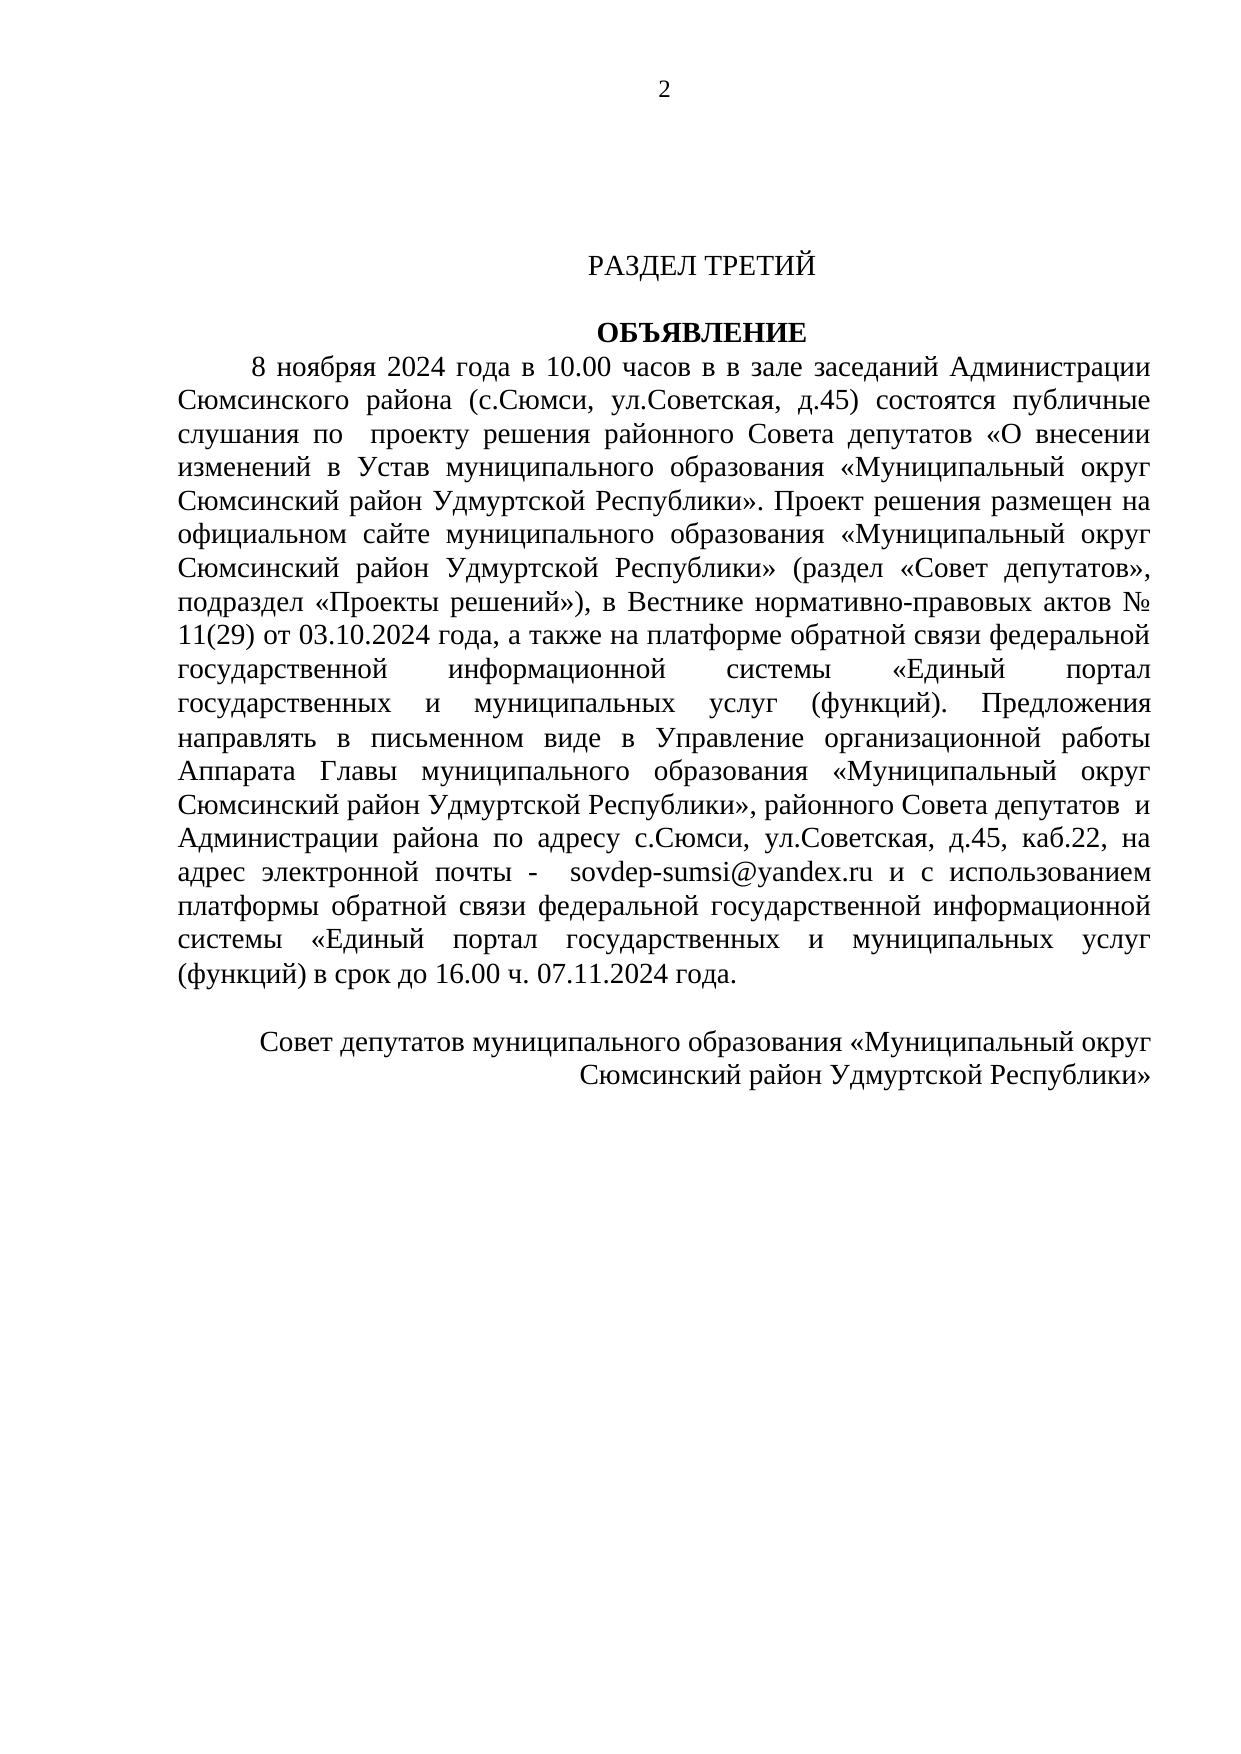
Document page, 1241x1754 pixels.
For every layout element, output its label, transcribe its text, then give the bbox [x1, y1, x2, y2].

text 8 ноябряя 2024 года в 10.00 часов в в зале заседаний Администрации Сюмсинского района (с.Сюмси, ул.Советская, д.45) состоятся публичные слушания по проекту решения районного Совета депутатов «О внесении изменений в Устав муниципального образования «Муниципальный округ Сюмсинский район Удмуртской Республики». Проект решения размещен на официальном сайте муниципального образования «Муниципальный округ Сюмсинский район Удмуртской Республики» (раздел «Совет депутатов», подраздел «Проекты решений»), в Вестнике нормативно-правовых актов № 11(29) от 03.10.2024 года, а также на платформе обратной связи федеральной государственной информационной системы «Единый портал государственных и муниципальных услуг (функций). Предложения направлять в письменном виде в Управление организационной работы Аппарата Главы муниципального образования «Муниципальный округ Сюмсинский район Удмуртской Республики», районного Совета депутатов и Администрации района по адресу с.Сюмси, ул.Советская, д.45, каб.22, на адрес электронной почты - sovdep-sumsi@yandex.ru и с использованием платформы обратной связи федеральной государственной информационной системы «Единый портал государственных и муниципальных услуг (функций) в срок до 16.00 ч. 07.11.2024 года. [177, 349, 1152, 990]
text Совет депутатов муниципального образования «Муниципальный округ Сюмсинский район Удмуртской Республики» [177, 1024, 1152, 1091]
text ОБЪЯВЛЕНИЕ [177, 315, 1152, 349]
text РАЗДЕЛ ТРЕТИЙ [177, 248, 1152, 282]
